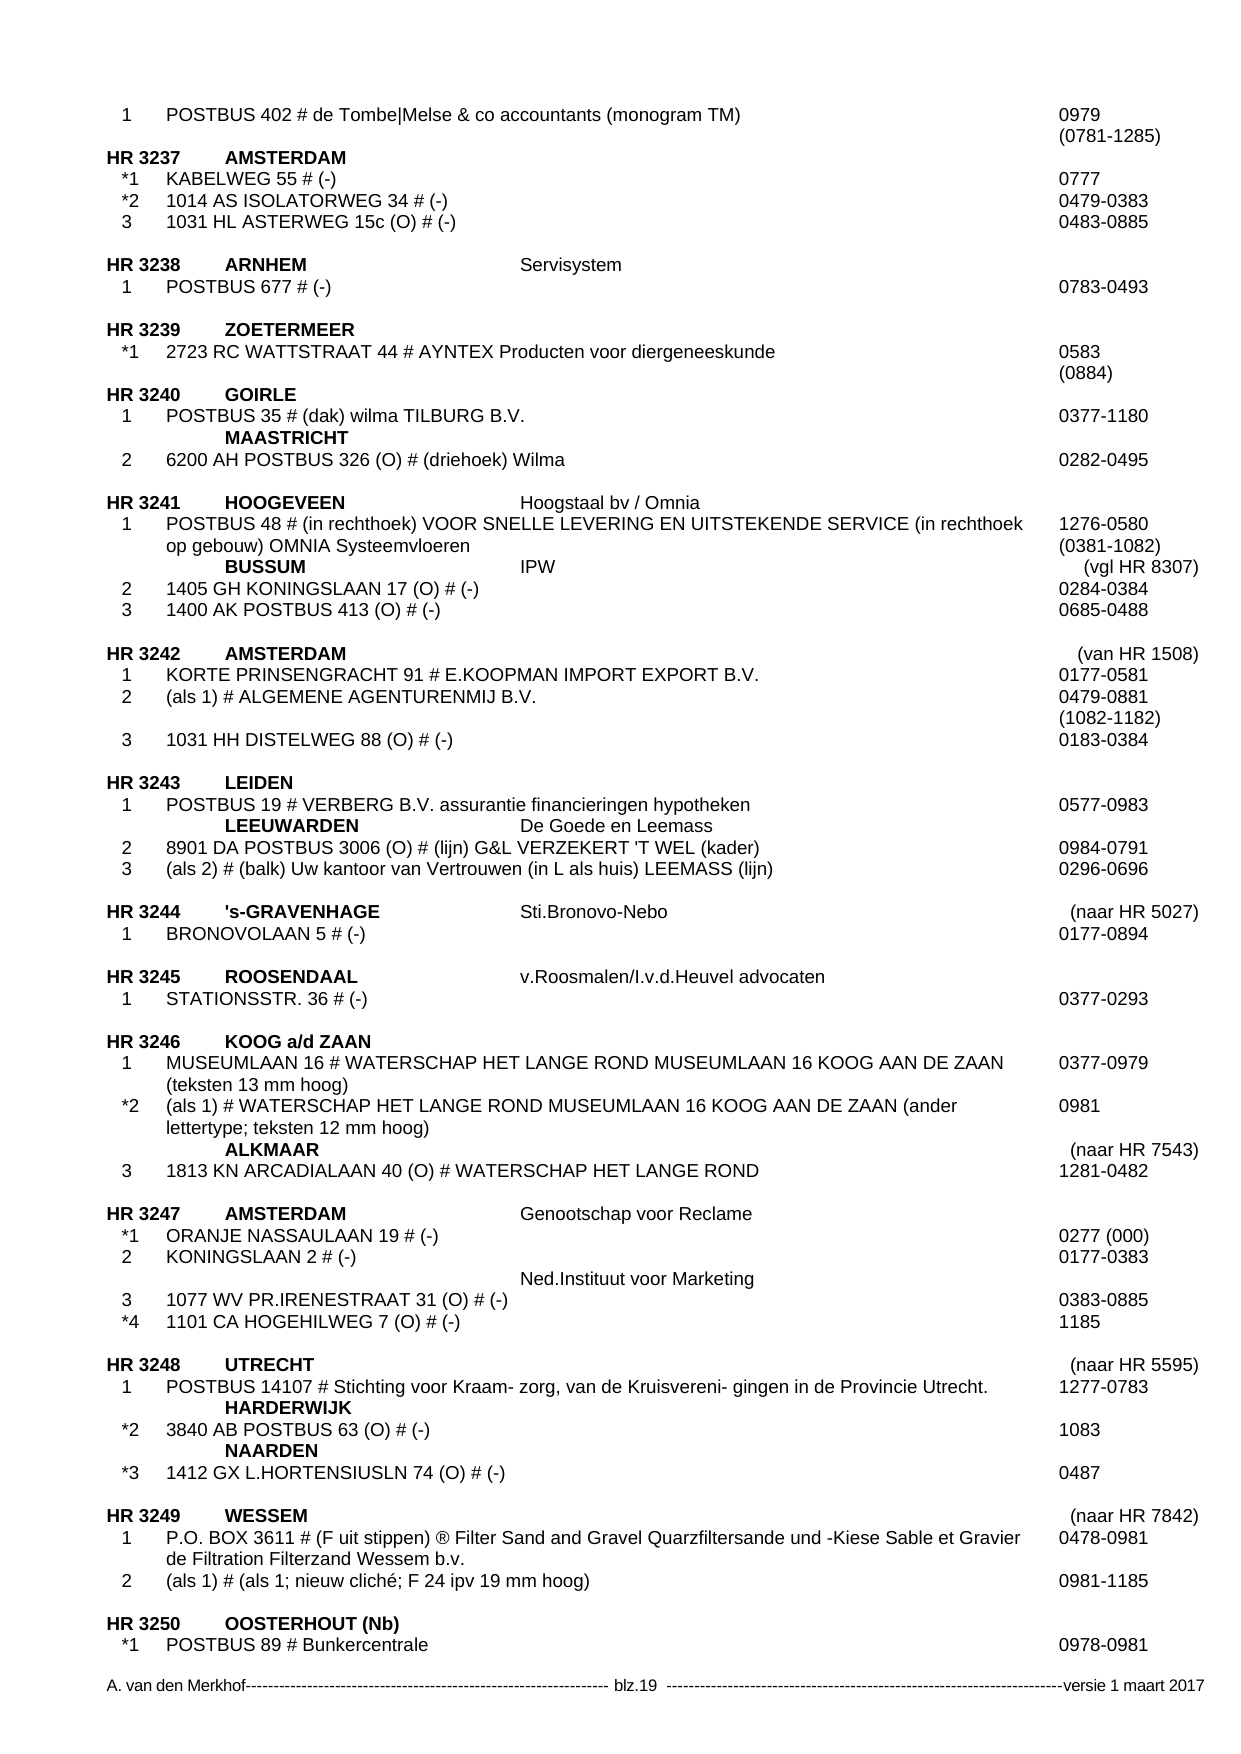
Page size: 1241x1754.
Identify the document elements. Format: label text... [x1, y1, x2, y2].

table_header 0284-0384 [1044, 578, 1224, 599]
table_cell 1185 [1044, 1311, 1224, 1332]
table_cell *2 (als 1) # WATERSCHAP HET LANGE ROND MUSEUMLAAN 16 KOOG AAN DE ZAAN (ander lettertype; teksten 12 mm hoog) [106, 1095, 1044, 1138]
table_header 0777 [1044, 168, 1224, 189]
text HARDERWIJK [106, 1397, 1163, 1419]
table_cell 0479-0383 [1044, 190, 1224, 211]
text HR 3244 's-GRAVENHAGE Sti.Bronovo-Nebo (naar HR 5027) [106, 901, 1163, 923]
table_header 1 P.O. BOX 3611 # (F uit stippen) ® Filter Sand and Gravel Quarzfiltersande und -Kiese Sable et Gravier de Filtration Filterzand Wessem b.v. [106, 1526, 1044, 1569]
table_header 1 BRONOVOLAAN 5 # (-) [106, 923, 1044, 944]
table_header 1 STATIONSSTR. 36 # (-) [106, 988, 1044, 1009]
text BUSSUM IPW (vgl HR 8307) [106, 556, 1163, 578]
table_header 2 1405 GH KONINGSLAAN 17 (O) # (-) [106, 578, 1044, 599]
table_header 0783-0493 [1044, 276, 1224, 297]
table_header 1 KORTE PRINSENGRACHT 91 # E.KOOPMAN IMPORT EXPORT B.V. [106, 664, 1044, 686]
table_cell 2 (als 1) # ALGEMENE AGENTURENMIJ B.V. [106, 686, 1044, 729]
table_header 1 POSTBUS 35 # (dak) wilma TILBURG B.V. [106, 405, 1044, 427]
table_header 0177-0581 [1044, 664, 1224, 686]
text HR 3242 AMSTERDAM (van HR 1508) [106, 642, 1163, 664]
table_header 1281-0482 [1044, 1160, 1224, 1181]
table_header 1276-0580 (0381-1082) [1044, 513, 1224, 556]
table_cell 2 (als 1) # (als 1; nieuw cliché; F 24 ipv 19 mm hoog) [106, 1570, 1044, 1591]
text HR 3249 WESSEM (naar HR 7842) [106, 1505, 1163, 1526]
text HR 3238 ARNHEM Servisystem [106, 254, 1163, 276]
table_header 0577-0983 [1044, 793, 1224, 815]
text HR 3248 UTRECHT (naar HR 5595) [106, 1354, 1163, 1376]
table_header 1 POSTBUS 677 # (-) [106, 276, 1044, 297]
table_header 1083 [1044, 1419, 1224, 1440]
text ALKMAAR (naar HR 7543) [106, 1138, 1163, 1160]
text MAASTRICHT [106, 427, 1163, 448]
table_header 0478-0981 [1044, 1526, 1224, 1569]
table_header *2 3840 AB POSTBUS 63 (O) # (-) [106, 1419, 1044, 1440]
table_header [106, 1634, 1044, 1656]
table_header *3 1412 GX L.HORTENSIUSLN 74 (O) # (-) [106, 1462, 1044, 1483]
table_cell 0981-1185 [1044, 1570, 1224, 1591]
text HR 3246 KOOG a/d ZAAN [106, 1031, 1163, 1052]
table_cell 0981 [1044, 1095, 1224, 1138]
table_header 0979 (0781-1285) [1044, 103, 1224, 146]
table_header 2 6200 AH POSTBUS 326 (O) # (driehoek) Wilma [106, 448, 1044, 470]
table_cell 3 1031 HL ASTERWEG 15c (O) # (-) [106, 211, 1044, 233]
text Ned.Instituut voor Marketing [106, 1268, 1163, 1289]
table_cell *2 1014 AS ISOLATORWEG 34 # (-) [106, 190, 1044, 211]
table_header 0383-0885 [1044, 1289, 1224, 1311]
table_header 0978-0981 [1044, 1634, 1224, 1656]
table_cell 3 1400 AK POSTBUS 413 (O) # (-) [106, 599, 1044, 621]
table_header *1 KABELWEG 55 # (-) [106, 168, 1044, 189]
table_header *1 ORANJE NASSAULAAN 19 # (-) [106, 1225, 1044, 1246]
table_header 0277 (000) [1044, 1225, 1224, 1246]
text HR 3245 ROOSENDAAL v.Roosmalen/I.v.d.Heuvel advocaten [106, 966, 1163, 987]
table_cell 3 1031 HH DISTELWEG 88 (O) # (-) [106, 729, 1044, 750]
table_header 0487 [1044, 1462, 1224, 1483]
table_header 1 POSTBUS 19 # VERBERG B.V. assurantie financieringen hypotheken [106, 793, 1044, 815]
table_cell 0183-0384 [1044, 729, 1224, 750]
table_header 1 POSTBUS 14107 # Stichting voor Kraam- zorg, van de Kruisvereni- gingen in de Provincie Utrecht. [106, 1376, 1044, 1397]
table_header 0377-0979 [1044, 1052, 1224, 1095]
text LEEUWARDEN De Goede en Leemass [106, 815, 1163, 836]
table_header 0984-0791 [1044, 836, 1224, 858]
table_header 1277-0783 [1044, 1376, 1224, 1397]
table_header 0177-0894 [1044, 923, 1224, 944]
text HR 3239 ZOETERMEER [106, 319, 1163, 341]
table_cell 0177-0383 [1044, 1246, 1224, 1268]
table_cell 0296-0696 [1044, 858, 1224, 879]
table_header 2 8901 DA POSTBUS 3006 (O) # (lijn) G&L VERZEKERT 'T WEL (kader) [106, 836, 1044, 858]
text HR 3240 GOIRLE [106, 384, 1163, 405]
table_cell 0483-0885 [1044, 211, 1224, 233]
table_header 3 1813 KN ARCADIALAAN 40 (O) # WATERSCHAP HET LANGE ROND [106, 1160, 1044, 1181]
text HR 3243 LEIDEN [106, 772, 1163, 793]
table_cell 3 (als 2) # (balk) Uw kantoor van Vertrouwen (in L als huis) LEEMASS (lijn) [106, 858, 1044, 879]
table_header 1 POSTBUS 402 # de Tombe|Melse & co accountants (monogram TM) [106, 103, 1044, 146]
table_header *1 2723 RC WATTSTRAAT 44 # AYNTEX Producten voor diergeneeskunde [106, 341, 1044, 384]
table_header 0377-0293 [1044, 988, 1224, 1009]
table_cell 2 KONINGSLAAN 2 # (-) [106, 1246, 1044, 1268]
table_header 1 MUSEUMLAAN 16 # WATERSCHAP HET LANGE ROND MUSEUMLAAN 16 KOOG AAN DE ZAAN (teksten 13 mm hoog) [106, 1052, 1044, 1095]
table_header 0282-0495 [1044, 448, 1224, 470]
table_header 0583 (0884) [1044, 341, 1224, 384]
text HR 3247 AMSTERDAM Genootschap voor Reclame [106, 1203, 1163, 1224]
text NAARDEN [106, 1440, 1163, 1462]
table_header 3 1077 WV PR.IRENESTRAAT 31 (O) # (-) [106, 1289, 1044, 1311]
text HR 3241 HOOGEVEEN Hoogstaal bv / Omnia [106, 491, 1163, 513]
table_cell *4 1101 CA HOGEHILWEG 7 (O) # (-) [106, 1311, 1044, 1332]
table_cell 0685-0488 [1044, 599, 1224, 621]
text HR 3250 OOSTERHOUT (Nb) [106, 1613, 1163, 1634]
text HR 3237 AMSTERDAM [106, 146, 1163, 168]
table_header 1 POSTBUS 48 # (in rechthoek) VOOR SNELLE LEVERING EN UITSTEKENDE SERVICE (in rechthoek op gebouw) OMNIA Systeemvloeren [106, 513, 1044, 556]
table_cell 0479-0881 (1082-1182) [1044, 686, 1224, 729]
table_header 0377-1180 [1044, 405, 1224, 427]
